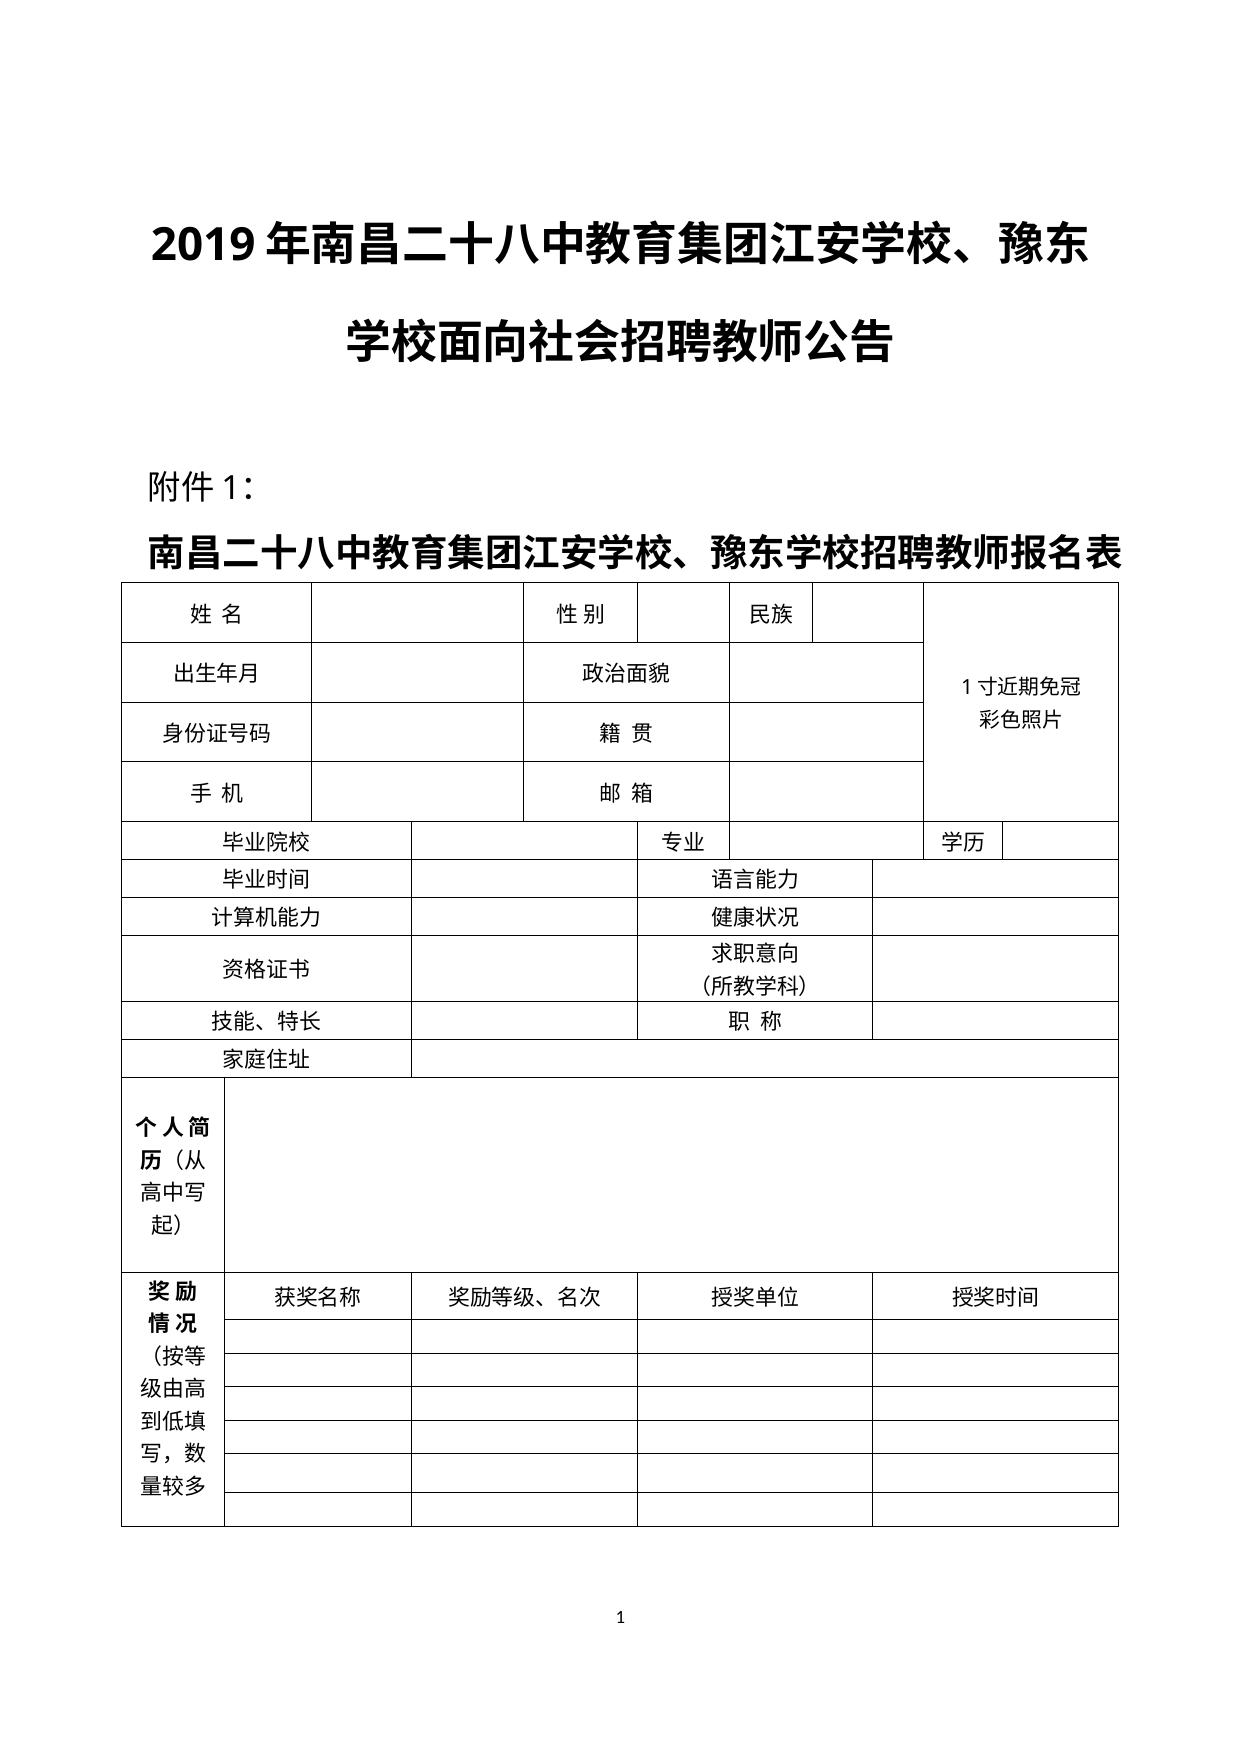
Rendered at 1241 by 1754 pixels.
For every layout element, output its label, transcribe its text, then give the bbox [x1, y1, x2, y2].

table_cell 籍 贯 [524, 703, 729, 761]
table_cell [873, 1002, 1118, 1039]
table_cell [638, 1421, 872, 1453]
table_cell [638, 1454, 872, 1492]
table_cell [412, 936, 637, 1001]
table_cell [873, 898, 1118, 935]
table_cell [412, 898, 637, 935]
table_header [638, 583, 729, 642]
table_cell 资格证书 [122, 936, 411, 1001]
table_cell 政治面貌 [524, 643, 729, 702]
table_cell [638, 1320, 872, 1352]
table_cell [225, 1354, 411, 1386]
table_cell 授奖单位 [638, 1273, 872, 1319]
table_cell [412, 822, 637, 859]
table_cell [1003, 822, 1118, 859]
table_cell [638, 1387, 872, 1419]
table_cell [225, 1320, 411, 1352]
table_cell 计算机能力 [122, 898, 411, 935]
table_cell [412, 1421, 637, 1453]
table_cell [412, 1493, 637, 1526]
table_cell [312, 762, 523, 821]
table_cell 奖 励 情 况（按等级由高到低填写，数量较多可加格子填写） [122, 1273, 224, 1526]
table_cell [873, 1387, 1118, 1419]
table_cell 个 人 简 历（从高中写起） [122, 1078, 224, 1272]
table_cell [730, 643, 923, 702]
table_cell [225, 1493, 411, 1526]
text 附件1： [148, 452, 1145, 517]
table_cell 技能、特长 [122, 1002, 411, 1039]
table_cell [873, 1493, 1118, 1526]
table_cell [873, 1454, 1118, 1492]
table_cell [873, 1320, 1118, 1352]
table_cell [873, 860, 1118, 897]
table_cell [225, 1387, 411, 1419]
table_header 姓 名 [122, 583, 311, 642]
table_cell 邮 箱 [524, 762, 729, 821]
table_cell [412, 1040, 1118, 1077]
subtitle 2019年南昌二十八中教育集团江安学校、豫东学校面向社会招聘教师公告 [148, 192, 1093, 387]
table_cell 学历 [924, 822, 1002, 859]
table_cell 专业 [638, 822, 729, 859]
table_header 1寸近期免冠 彩色照片 [924, 583, 1118, 821]
table_cell 手 机 [122, 762, 311, 821]
table_cell [638, 1354, 872, 1386]
table_header [813, 583, 923, 642]
table_cell [412, 1387, 637, 1419]
table_cell 毕业院校 [122, 822, 411, 859]
table_header [312, 583, 523, 642]
table_cell 家庭住址 [122, 1040, 411, 1077]
table_cell 健康状况 [638, 898, 872, 935]
table_cell 毕业时间 [122, 860, 411, 897]
table_cell [730, 703, 923, 761]
table_cell [412, 1320, 637, 1352]
table_cell [225, 1454, 411, 1492]
table_cell [412, 860, 637, 897]
table_cell 授奖时间 [873, 1273, 1118, 1319]
table_cell [225, 1078, 1118, 1272]
table_cell 语言能力 [638, 860, 872, 897]
table_cell 求职意向 （所教学科） [638, 936, 872, 1001]
table_cell [873, 1421, 1118, 1453]
table_cell [638, 1493, 872, 1526]
table_cell 身份证号码 [122, 703, 311, 761]
table_cell [412, 1454, 637, 1492]
table_cell [412, 1002, 637, 1039]
table_cell [312, 643, 523, 702]
table_cell [730, 762, 923, 821]
table_cell [873, 936, 1118, 1001]
table_cell 奖励等级、名次 [412, 1273, 637, 1319]
table_cell [225, 1421, 411, 1453]
table_header 性 别 [524, 583, 637, 642]
table_cell [312, 703, 523, 761]
text 南昌二十八中教育集团江安学校、豫东学校招聘教师报名表 [148, 517, 1145, 582]
table_cell [412, 1354, 637, 1386]
table_cell [730, 822, 923, 859]
table_cell 获奖名称 [225, 1273, 411, 1319]
table_cell 出生年月 [122, 643, 311, 702]
table_header 民族 [730, 583, 812, 642]
table_cell [873, 1354, 1118, 1386]
table_cell 职 称 [638, 1002, 872, 1039]
